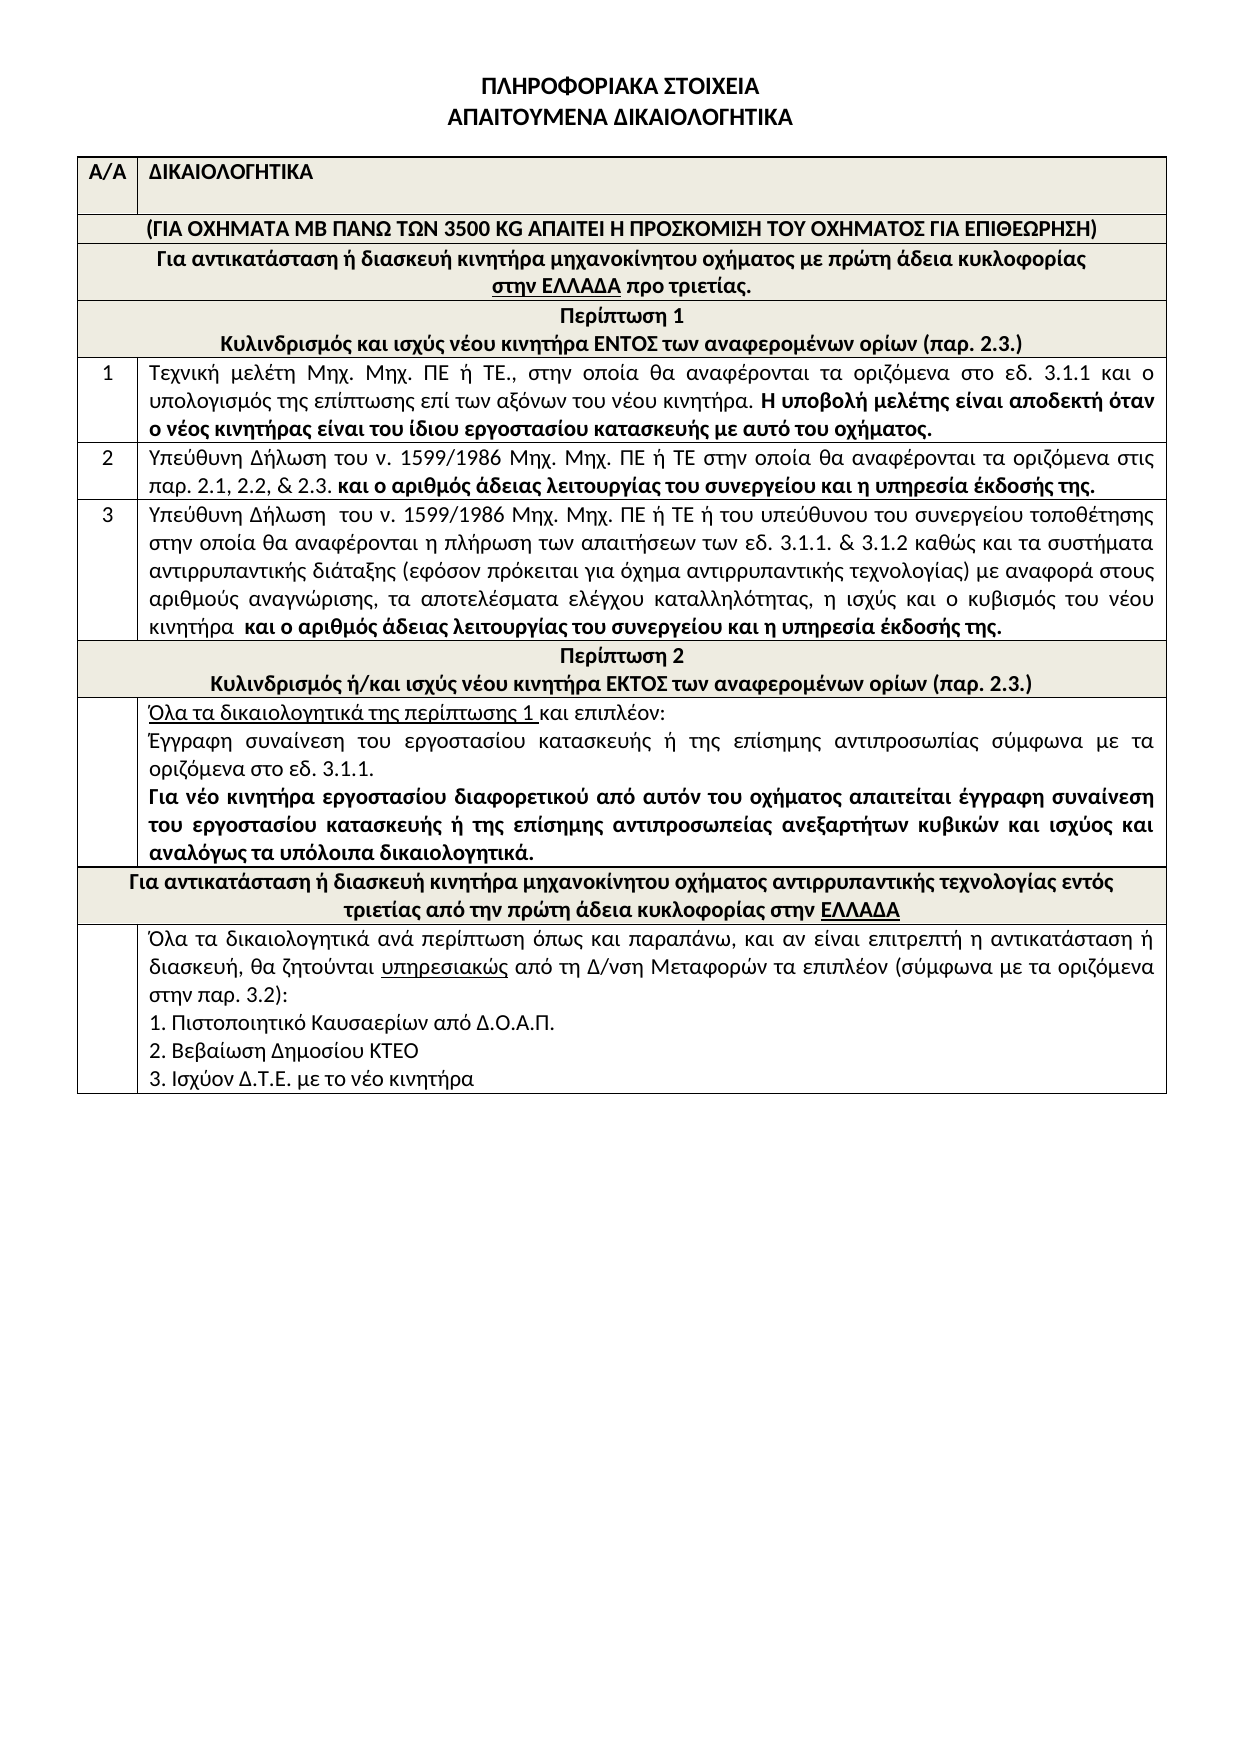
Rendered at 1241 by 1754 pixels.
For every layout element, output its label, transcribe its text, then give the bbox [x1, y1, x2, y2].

table_cell 2 [78, 443, 137, 499]
table_cell 3 [78, 500, 137, 640]
text ΠΛΗΡΟΦΟΡΙΑΚΑ ΣΤΟΙΧΕΙΑ [89, 70, 1152, 101]
table_cell Περίπτωση 1 Κυλινδρισμός και ισχύς νέου κινητήρα ΕΝΤΟΣ των αναφερομένων ορίων (παρ. 2.3.) [78, 301, 1166, 357]
table_cell (ΓΙΑ ΟΧΗΜΑΤΑ ΜΒ ΠΑΝΩ ΤΩΝ 3500 KG ΑΠΑΙΤΕΙ Η ΠΡΟΣΚΟΜΙΣΗ ΤΟΥ ΟΧΗΜΑΤΟΣ ΓΙΑ ΕΠΙΘΕΩΡΗΣΗ) [78, 215, 1166, 243]
table_cell Για αντικατάσταση ή διασκευή κινητήρα μηχανοκίνητου οχήματος με πρώτη άδεια κυκλοφορίας στην ΕΛΛΑΔΑ προ τριετίας. [78, 244, 1166, 300]
table_cell [78, 925, 137, 1093]
table_header ΔΙΚΑΙΟΛΟΓΗΤΙΚΑ [138, 158, 1166, 213]
table_cell Για αντικατάσταση ή διασκευή κινητήρα μηχανοκίνητου οχήματος αντιρρυπαντικής τεχνολογίας εντός τριετίας από την πρώτη άδεια κυκλοφορίας στην ΕΛΛΑΔΑ [78, 868, 1166, 923]
table_cell Όλα τα δικαιολογητικά της περίπτωσης 1 και επιπλέον: Έγγραφη συναίνεση του εργοστασίου κατασκευής ή της επίσημης αντιπροσωπίας σύμφωνα με τα οριζόμενα στο εδ. 3.1.1. Για νέο κινητήρα εργοστασίου διαφορετικού από αυτόν του οχήματος απαιτείται έγγραφη συναίνεση του εργοστασίου κατασκευής ή της επίσημης αντιπροσωπείας ανεξαρτήτων κυβικών και ισχύος και αναλόγως τα υπόλοιπα δικαιολογητικά. [138, 698, 1166, 866]
table_cell Υπεύθυνη Δήλωση του ν. 1599/1986 Μηχ. Μηχ. ΠΕ ή ΤΕ ή του υπεύθυνου του συνεργείου τοποθέτησης στην οποία θα αναφέρονται η πλήρωση των απαιτήσεων των εδ. 3.1.1. & 3.1.2 καθώς και τα συστήματα αντιρρυπαντικής διάταξης (εφόσον πρόκειται για όχημα αντιρρυπαντικής τεχνολογίας) με αναφορά στους αριθμούς αναγνώρισης, τα αποτελέσματα ελέγχου καταλληλότητας, η ισχύς και ο κυβισμός του νέου κινητήρα και ο αριθμός άδειας λειτουργίας του συνεργείου και η υπηρεσία έκδοσής της. [138, 500, 1166, 640]
table_cell Τεχνική μελέτη Μηχ. Μηχ. ΠΕ ή ΤΕ., στην οποία θα αναφέρονται τα οριζόμενα στο εδ. 3.1.1 και ο υπολογισμός της επίπτωσης επί των αξόνων του νέου κινητήρα. Η υποβολή μελέτης είναι αποδεκτή όταν ο νέος κινητήρας είναι του ίδιου εργοστασίου κατασκευής με αυτό του οχήματος. [138, 358, 1166, 442]
table_cell Όλα τα δικαιολογητικά ανά περίπτωση όπως και παραπάνω, και αν είναι επιτρεπτή η αντικατάσταση ή διασκευή, θα ζητούνται υπηρεσιακώς από τη Δ/νση Μεταφορών τα επιπλέον (σύμφωνα με τα οριζόμενα στην παρ. 3.2): 1. Πιστοποιητικό Καυσαερίων από Δ.Ο.Α.Π. 2. Βεβαίωση Δημοσίου ΚΤΕΟ 3. Ισχύον Δ.Τ.Ε. με το νέο κινητήρα [138, 925, 1166, 1093]
text ΑΠΑΙΤΟΥΜΕΝΑ ΔΙΚΑΙΟΛΟΓΗΤΙΚΑ [89, 101, 1152, 131]
table_cell [78, 698, 137, 866]
table_cell Περίπτωση 2 Κυλινδρισμός ή/και ισχύς νέου κινητήρα ΕΚΤΟΣ των αναφερομένων ορίων (παρ. 2.3.) [78, 641, 1166, 697]
table_cell 1 [78, 358, 137, 442]
table_cell Υπεύθυνη Δήλωση του ν. 1599/1986 Μηχ. Μηχ. ΠΕ ή ΤΕ στην οποία θα αναφέρονται τα οριζόμενα στις παρ. 2.1, 2.2, & 2.3. και ο αριθμός άδειας λειτουργίας του συνεργείου και η υπηρεσία έκδοσής της. [138, 443, 1166, 499]
table_header Α/Α [78, 158, 137, 213]
